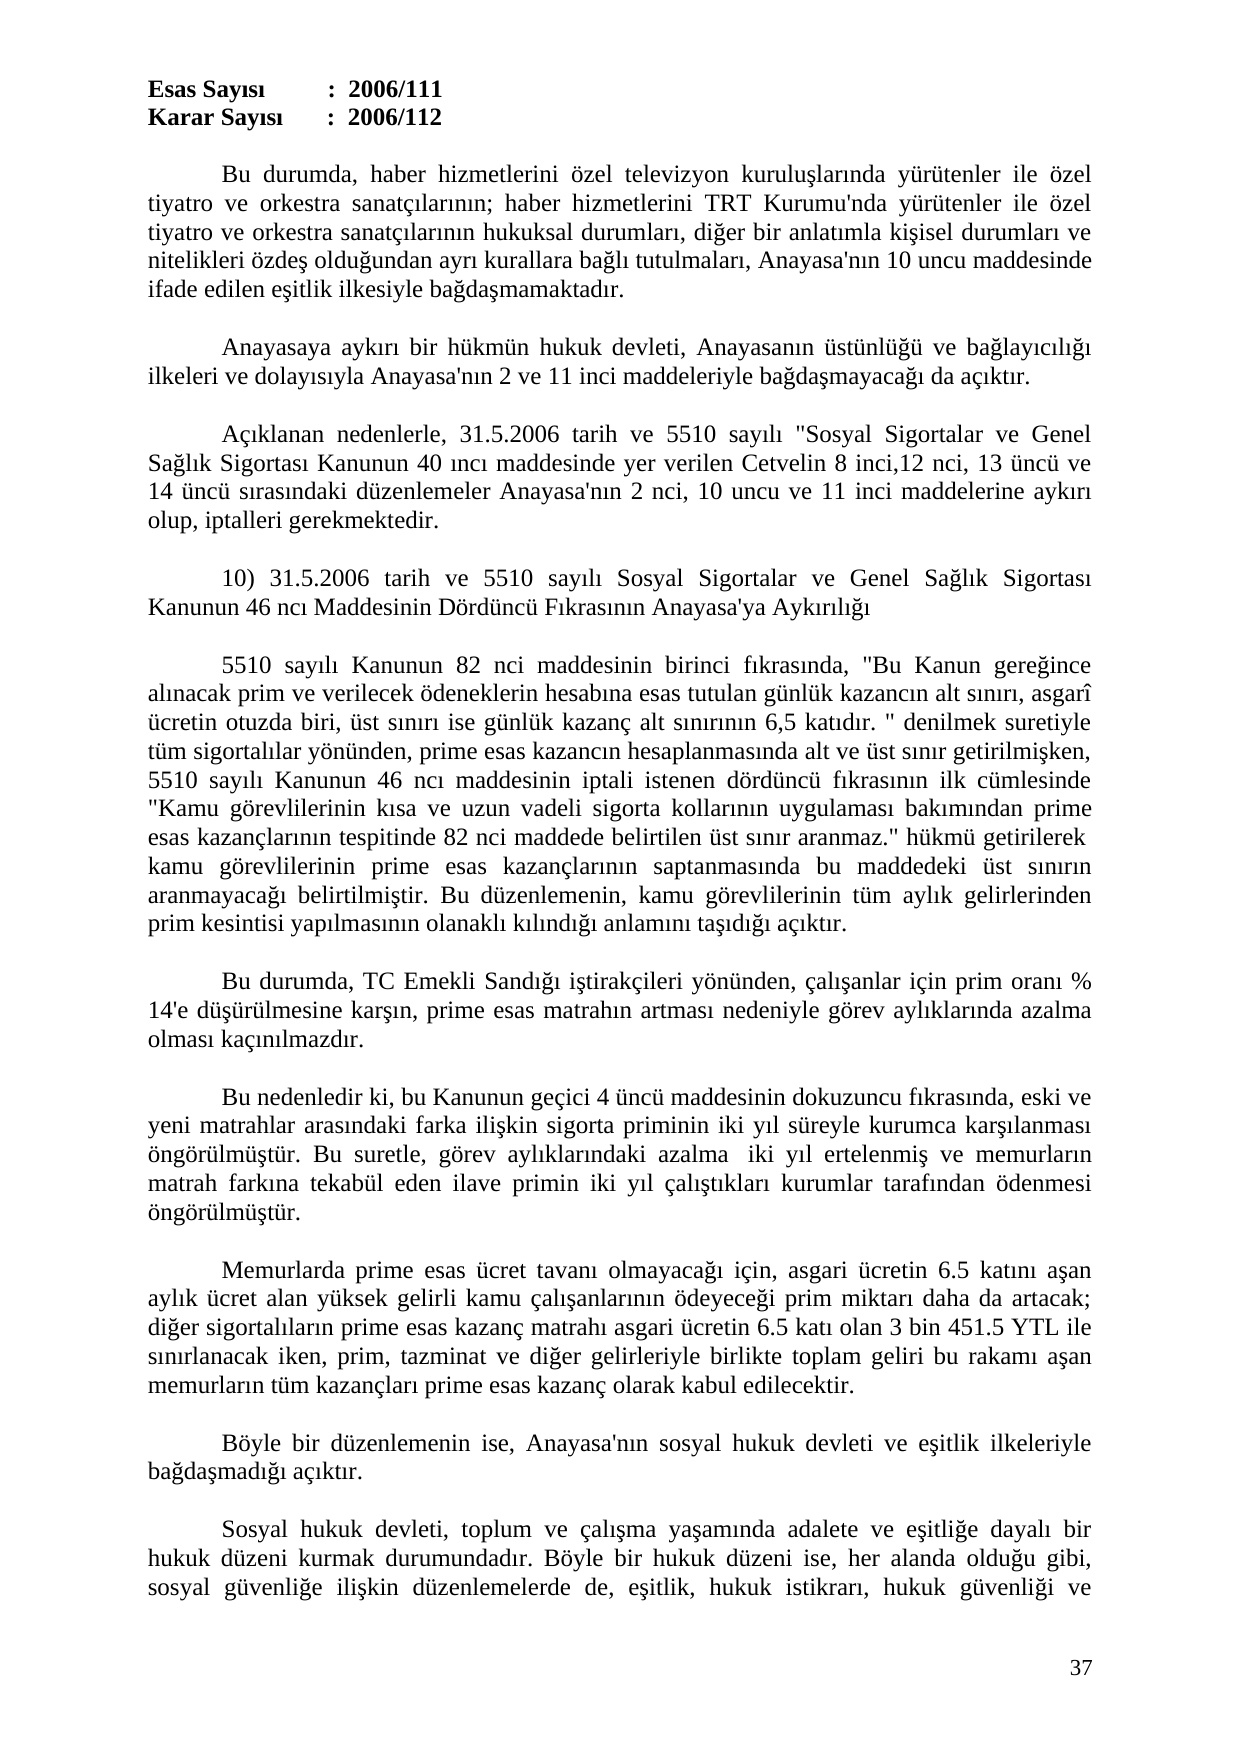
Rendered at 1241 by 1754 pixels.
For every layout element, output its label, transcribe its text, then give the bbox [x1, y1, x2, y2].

text Memurlarda prime esas ücret tavanı olmayacağı için, asgari ücretin 6.5 katını aşan aylık ücret alan yüksek gelirli kamu çalışanlarının ödeyeceği prim miktarı daha da artacak; diğer sigortalıların prime esas kazanç matrahı asgari ücretin 6.5 katı olan 3 bin 451.5 YTL ile sınırlanacak iken, prim, tazminat ve diğer gelirleriyle birlikte toplam geliri bu rakamı aşan memurların tüm kazançları prime esas kazanç olarak kabul edilecektir. [148, 1255, 1093, 1398]
text Bu nedenledir ki, bu Kanunun geçici 4 üncü maddesinin dokuzuncu fıkrasında, eski ve yeni matrahlar arasındaki farka ilişkin sigorta priminin iki yıl süreyle kurumca karşılanması öngörülmüştür. Bu suretle, görev aylıklarındaki azalma iki yıl ertelenmiş ve memurların matrah farkına tekabül eden ilave primin iki yıl çalıştıkları kurumlar tarafından ödenmesi öngörülmüştür. [148, 1082, 1093, 1226]
text Anayasaya aykırı bir hükmün hukuk devleti, Anayasanın üstünlüğü ve bağlayıcılığı ilkeleri ve dolayısıyla Anayasa'nın 2 ve 11 inci maddeleriyle bağdaşmayacağı da açıktır. [148, 332, 1093, 390]
text 5510 sayılı Kanunun 82 nci maddesinin birinci fıkrasında, "Bu Kanun gereğince alınacak prim ve verilecek ödeneklerin hesabına esas tutulan günlük kazancın alt sınırı, asgarî ücretin otuzda biri, üst sınırı ise günlük kazanç alt sınırının 6,5 katıdır. " denilmek suretiyle tüm sigortalılar yönünden, prime esas kazancın hesaplanmasında alt ve üst sınır getirilmişken, 5510 sayılı Kanunun 46 ncı maddesinin iptali istenen dördüncü fıkrasının ilk cümlesinde "Kamu görevlilerinin kısa ve uzun vadeli sigorta kollarının uygulaması bakımından prime esas kazançlarının tespitinde 82 nci maddede belirtilen üst sınır aranmaz." hükmü getirilerek kamu görevlilerinin prime esas kazançlarının saptanmasında bu maddedeki üst sınırın aranmayacağı belirtilmiştir. Bu düzenlemenin, kamu görevlilerinin tüm aylık gelirlerinden prim kesintisi yapılmasının olanaklı kılındığı anlamını taşıdığı açıktır. [148, 650, 1093, 937]
text Bu durumda, TC Emekli Sandığı iştirakçileri yönünden, çalışanlar için prim oranı % 14'e düşürülmesine karşın, prime esas matrahın artması nedeniyle görev aylıklarında azalma olması kaçınılmazdır. [148, 966, 1093, 1053]
text Bu durumda, haber hizmetlerini özel televizyon kuruluşlarında yürütenler ile özel tiyatro ve orkestra sanatçılarının; haber hizmetlerini TRT Kurumu'nda yürütenler ile özel tiyatro ve orkestra sanatçılarının hukuksal durumları, diğer bir anlatımla kişisel durumları ve nitelikleri özdeş olduğundan ayrı kurallara bağlı tutulmaları, Anayasa'nın 10 uncu maddesinde ifade edilen eşitlik ilkesiyle bağdaşmamaktadır. [148, 159, 1093, 303]
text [148, 1514, 1093, 1601]
text Böyle bir düzenlemenin ise, Anayasa'nın sosyal hukuk devleti ve eşitlik ilkeleriyle bağdaşmadığı açıktır. [148, 1428, 1093, 1485]
text Açıklanan nedenlerle, 31.5.2006 tarih ve 5510 sayılı "Sosyal Sigortalar ve Genel Sağlık Sigortası Kanunun 40 ıncı maddesinde yer verilen Cetvelin 8 inci,12 nci, 13 üncü ve 14 üncü sırasındaki düzenlemeler Anayasa'nın 2 nci, 10 uncu ve 11 inci maddelerine aykırı olup, iptalleri gerekmektedir. [148, 419, 1093, 534]
text 10) 31.5.2006 tarih ve 5510 sayılı Sosyal Sigortalar ve Genel Sağlık Sigortası Kanunun 46 ncı Maddesinin Dördüncü Fıkrasının Anayasa'ya Aykırılığı [148, 563, 1093, 621]
